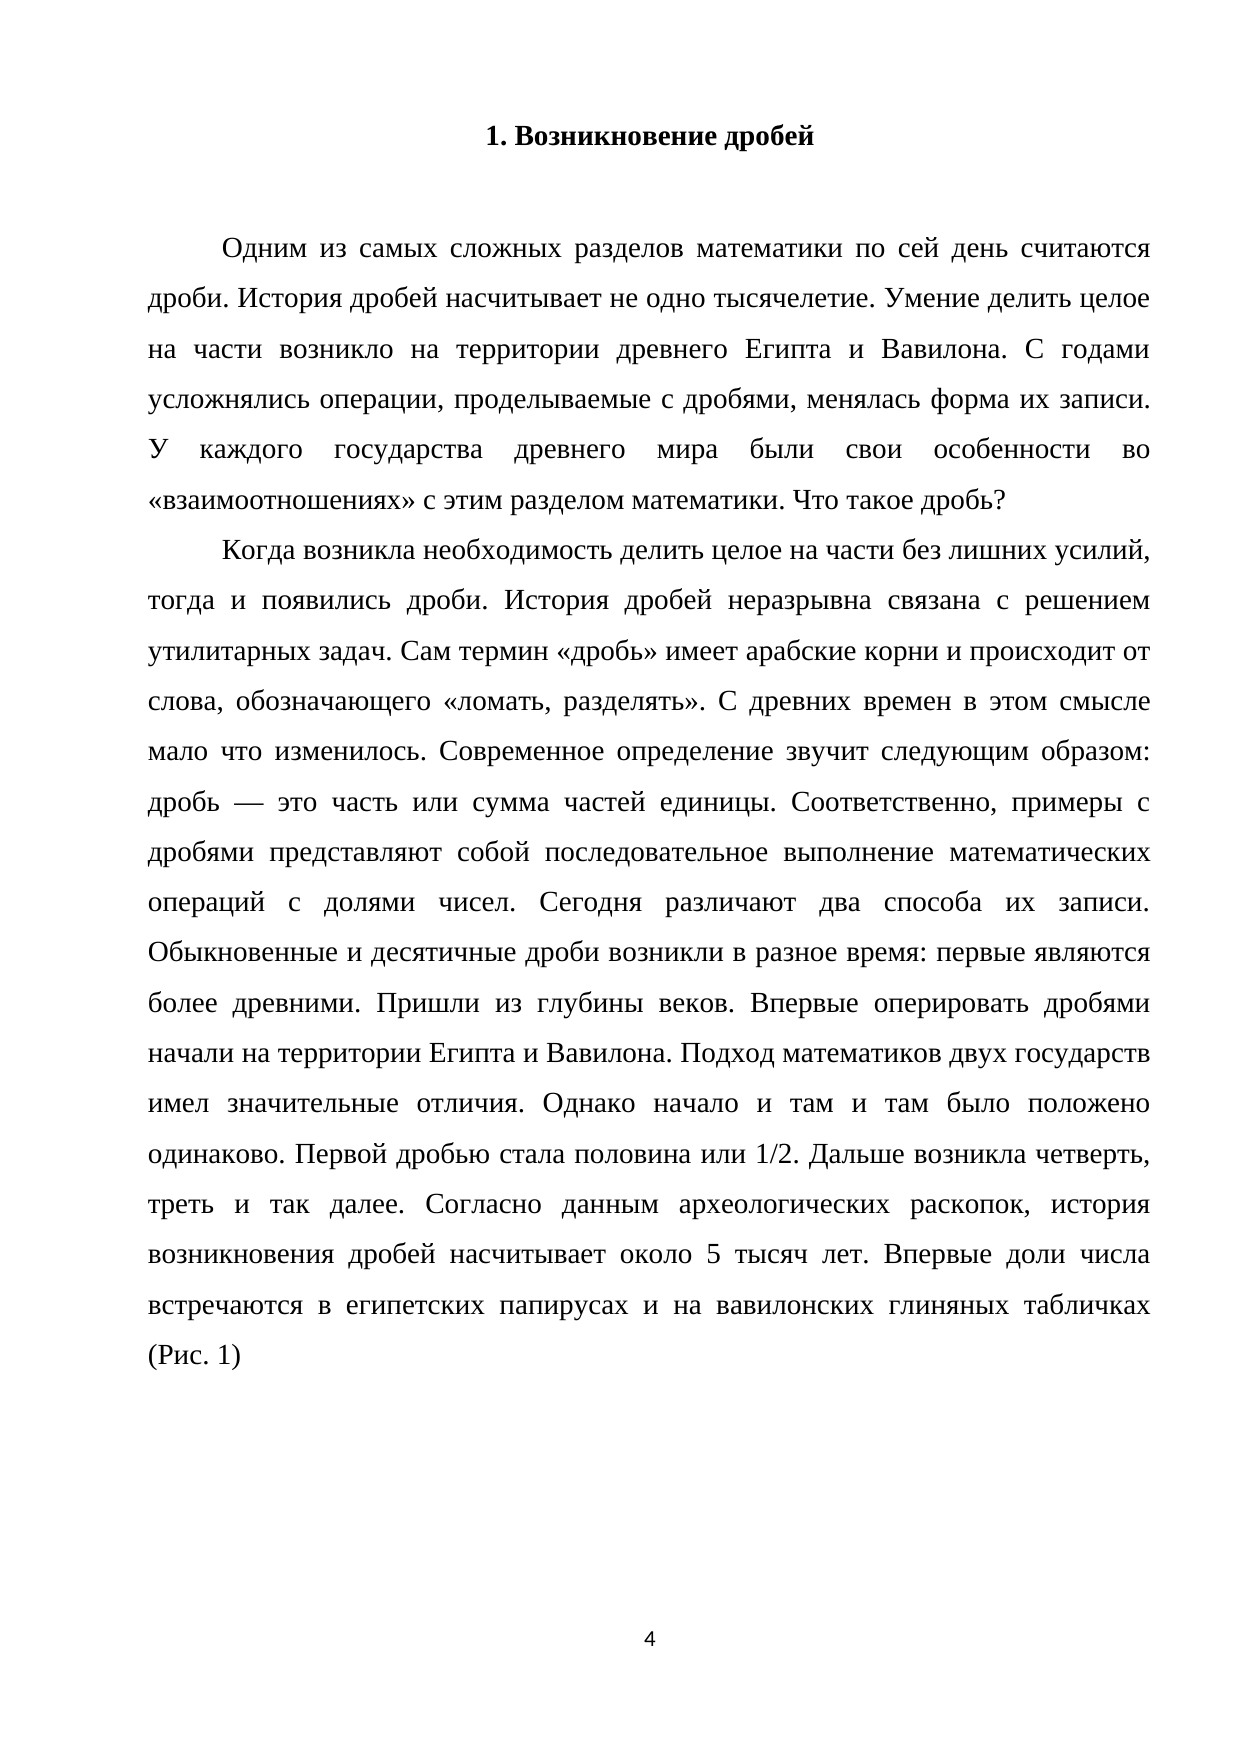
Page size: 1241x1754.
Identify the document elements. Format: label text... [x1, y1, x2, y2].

text Одним из самых сложных разделов математики по сей день считаются дроби. История дробей насчитывает не одно тысячелетие. Умение делить целое на части возникло на территории древнего Египта и Вавилона. С годами усложнялись операции, проделываемые с дробями, менялась форма их записи. У каждого государства древнего мира были свои особенности во «взаимоотношениях» с этим разделом математики. Что такое дробь? [148, 230, 1152, 515]
text Когда возникла необходимость делить целое на части без лишних усилий, тогда и появились дроби. История дробей неразрывна связана с решением утилитарных задач. Сам термин «дробь» имеет арабские корни и происходит от слова, обозначающего «ломать, разделять». С древних времен в этом смысле мало что изменилось. Современное определение звучит следующим образом: дробь — это часть или сумма частей единицы. Соответственно, примеры с дробями представляют собой последовательное выполнение математических операций с долями чисел. Сегодня различают два способа их записи. Обыкновенные и десятичные дроби возникли в разное время: первые являются более древними. Пришли из глубины веков. Впервые оперировать дробями начали на территории Египта и Вавилона. Подход математиков двух государств имел значительные отличия. Однако начало и там и там было положено одинаково. Первой дробью стала половина или 1/2. Дальше возникла четверть, треть и так далее. Согласно данным археологических раскопок, история возникновения дробей насчитывает около 5 тысяч лет. Впервые доли числа встречаются в египетских папирусах и на вавилонских глиняных табличках (Рис. 1) [148, 532, 1152, 1371]
subtitle 1. Возникновение дробей [148, 118, 1152, 152]
